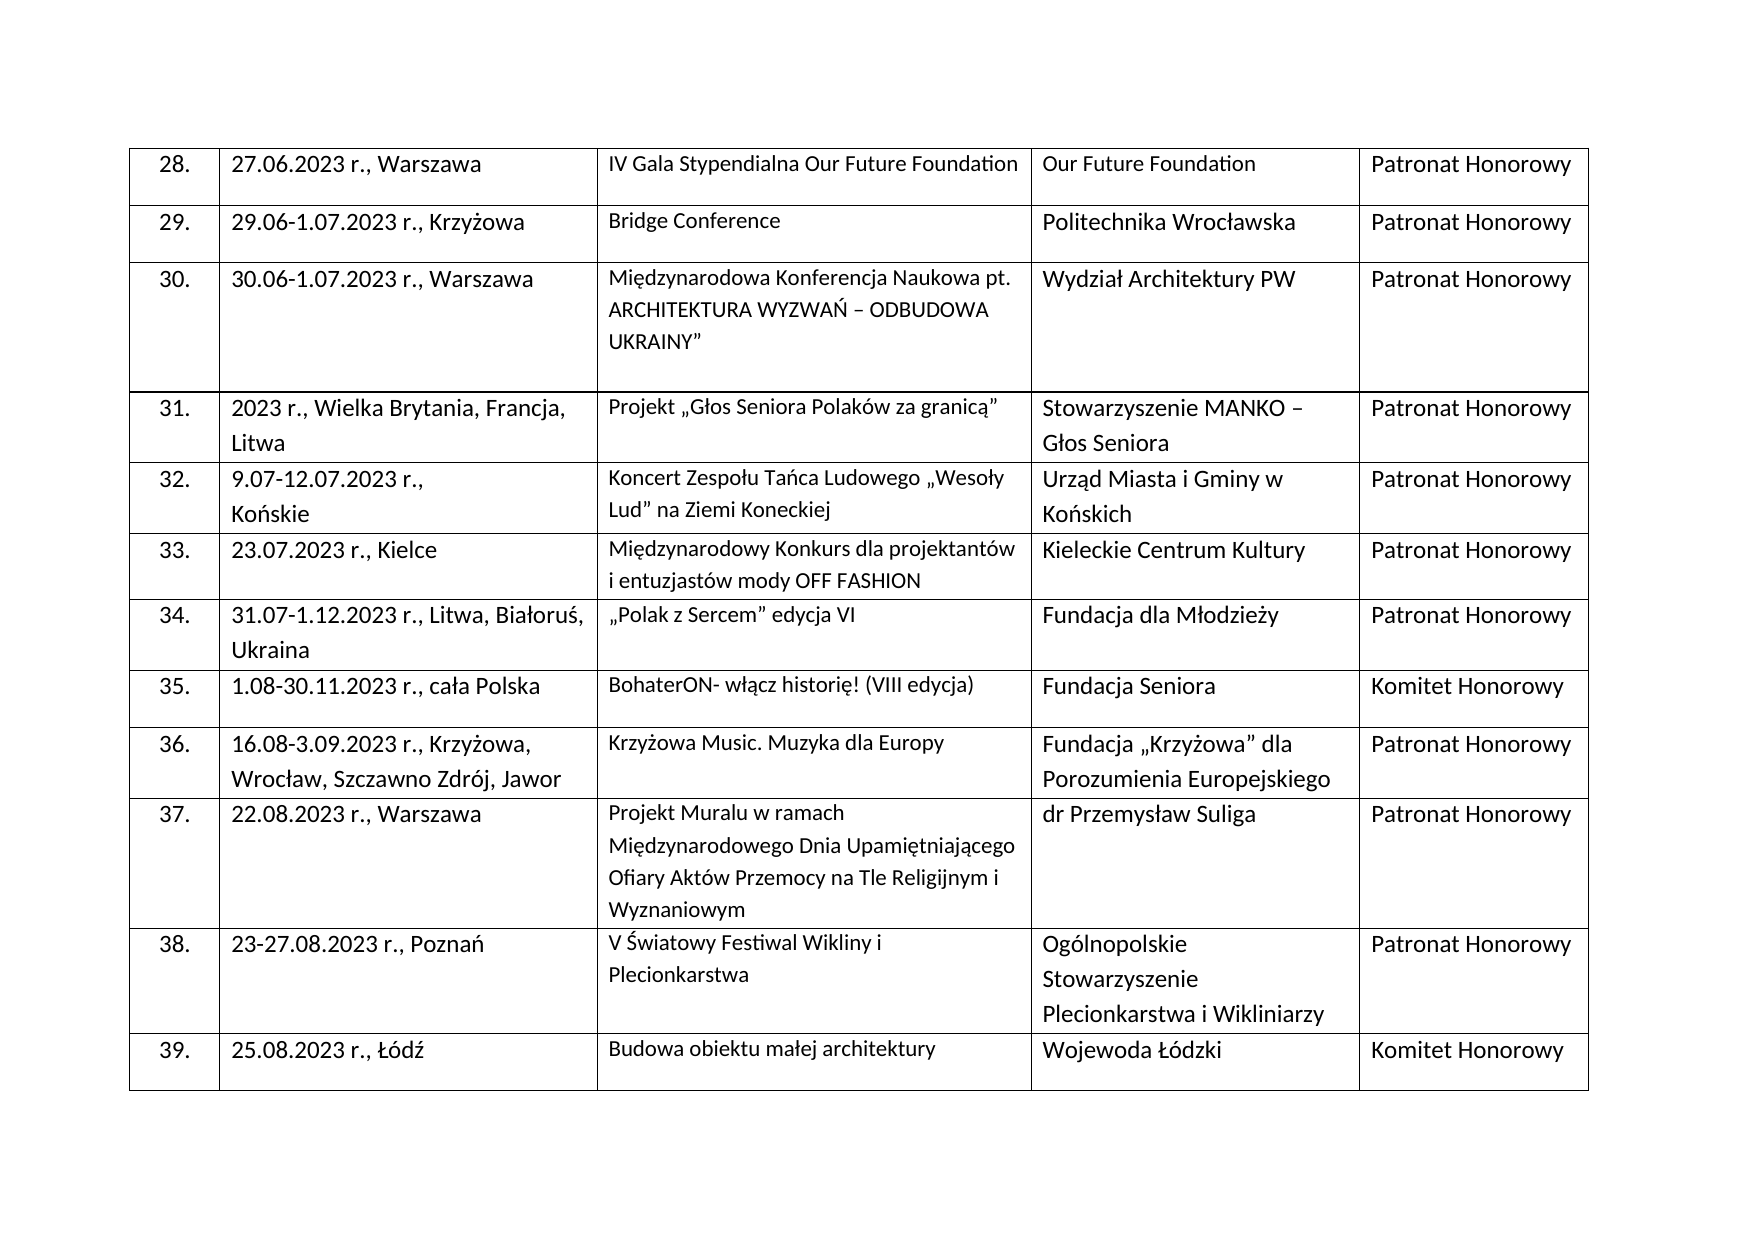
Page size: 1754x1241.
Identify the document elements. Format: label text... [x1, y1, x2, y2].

table_cell Projekt „Głos Seniora Polaków za granicą” [598, 393, 1031, 462]
table_cell Komitet Honorowy [1360, 1034, 1588, 1090]
table_cell 31. [130, 393, 219, 462]
table_cell Wojewoda Łódzki [1032, 1034, 1359, 1090]
table_cell Wydział Architektury PW [1032, 263, 1359, 391]
table_cell 28. [130, 149, 219, 205]
table_cell 23-27.08.2023 r., Poznań [220, 929, 597, 1033]
table_cell 31.07-1.12.2023 r., Litwa, Białoruś, Ukraina [220, 600, 597, 669]
table_cell IV Gala Stypendialna Our Future Foundation [598, 149, 1031, 205]
table_cell Krzyżowa Music. Muzyka dla Europy [598, 728, 1031, 797]
table_cell 37. [130, 799, 219, 927]
table_cell 39. [130, 1034, 219, 1090]
table_cell Patronat Honorowy [1360, 206, 1588, 262]
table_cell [598, 1034, 1031, 1090]
table_cell 25.08.2023 r., Łódź [220, 1034, 597, 1090]
table_cell Koncert Zespołu Tańca Ludowego „Wesoły Lud” na Ziemi Koneckiej [598, 463, 1031, 533]
table_cell 22.08.2023 r., Warszawa [220, 799, 597, 927]
table_cell 30. [130, 263, 219, 391]
table_cell Patronat Honorowy [1360, 263, 1588, 391]
table_cell 29.06-1.07.2023 r., Krzyżowa [220, 206, 597, 262]
table_cell 36. [130, 728, 219, 797]
table_cell BohaterON- włącz historię! (VIII edycja) [598, 671, 1031, 727]
table_cell 2023 r., Wielka Brytania, Francja, Litwa [220, 393, 597, 462]
table_cell Urząd Miasta i Gminy w Końskich [1032, 463, 1359, 533]
table_cell Bridge Conference [598, 206, 1031, 262]
table_cell 30.06-1.07.2023 r., Warszawa [220, 263, 597, 391]
table_cell Politechnika Wrocławska [1032, 206, 1359, 262]
table_cell Komitet Honorowy [1360, 671, 1588, 727]
table_cell Our Future Foundation [1032, 149, 1359, 205]
table_cell „Polak z Sercem” edycja VI [598, 600, 1031, 669]
table_cell Patronat Honorowy [1360, 149, 1588, 205]
table_cell dr Przemysław Suliga [1032, 799, 1359, 927]
table_cell V Światowy Festiwal Wikliny i Plecionkarstwa [598, 929, 1031, 1033]
table_cell 23.07.2023 r., Kielce [220, 534, 597, 599]
table_cell 38. [130, 929, 219, 1033]
table_cell 33. [130, 534, 219, 599]
table_cell Fundacja „Krzyżowa” dla Porozumienia Europejskiego [1032, 728, 1359, 797]
table_cell Patronat Honorowy [1360, 463, 1588, 533]
table_cell 29. [130, 206, 219, 262]
table_cell 35. [130, 671, 219, 727]
table_cell 16.08-3.09.2023 r., Krzyżowa, Wrocław, Szczawno Zdrój, Jawor [220, 728, 597, 797]
table_cell 27.06.2023 r., Warszawa [220, 149, 597, 205]
table_cell 34. [130, 600, 219, 669]
table_cell Patronat Honorowy [1360, 393, 1588, 462]
table_cell Patronat Honorowy [1360, 600, 1588, 669]
table_cell Patronat Honorowy [1360, 929, 1588, 1033]
table_cell Międzynarodowy Konkurs dla projektantów i entuzjastów mody OFF FASHION [598, 534, 1031, 599]
table_cell Stowarzyszenie MANKO – Głos Seniora [1032, 393, 1359, 462]
table_cell 9.07-12.07.2023 r., Końskie [220, 463, 597, 533]
table_cell Patronat Honorowy [1360, 728, 1588, 797]
table_cell 1.08-30.11.2023 r., cała Polska [220, 671, 597, 727]
table_cell Projekt Muralu w ramach Międzynarodowego Dnia Upamiętniającego Ofiary Aktów Przemocy na Tle Religijnym i Wyznaniowym [598, 799, 1031, 927]
table_cell Patronat Honorowy [1360, 799, 1588, 927]
table_cell Międzynarodowa Konferencja Naukowa pt. ARCHITEKTURA WYZWAŃ – ODBUDOWA UKRAINY” [598, 263, 1031, 391]
table_cell Fundacja Seniora [1032, 671, 1359, 727]
table_cell Patronat Honorowy [1360, 534, 1588, 599]
table_cell Kieleckie Centrum Kultury [1032, 534, 1359, 599]
table_cell Fundacja dla Młodzieży [1032, 600, 1359, 669]
table_cell Ogólnopolskie Stowarzyszenie Plecionkarstwa i Wikliniarzy [1032, 929, 1359, 1033]
table_cell 32. [130, 463, 219, 533]
